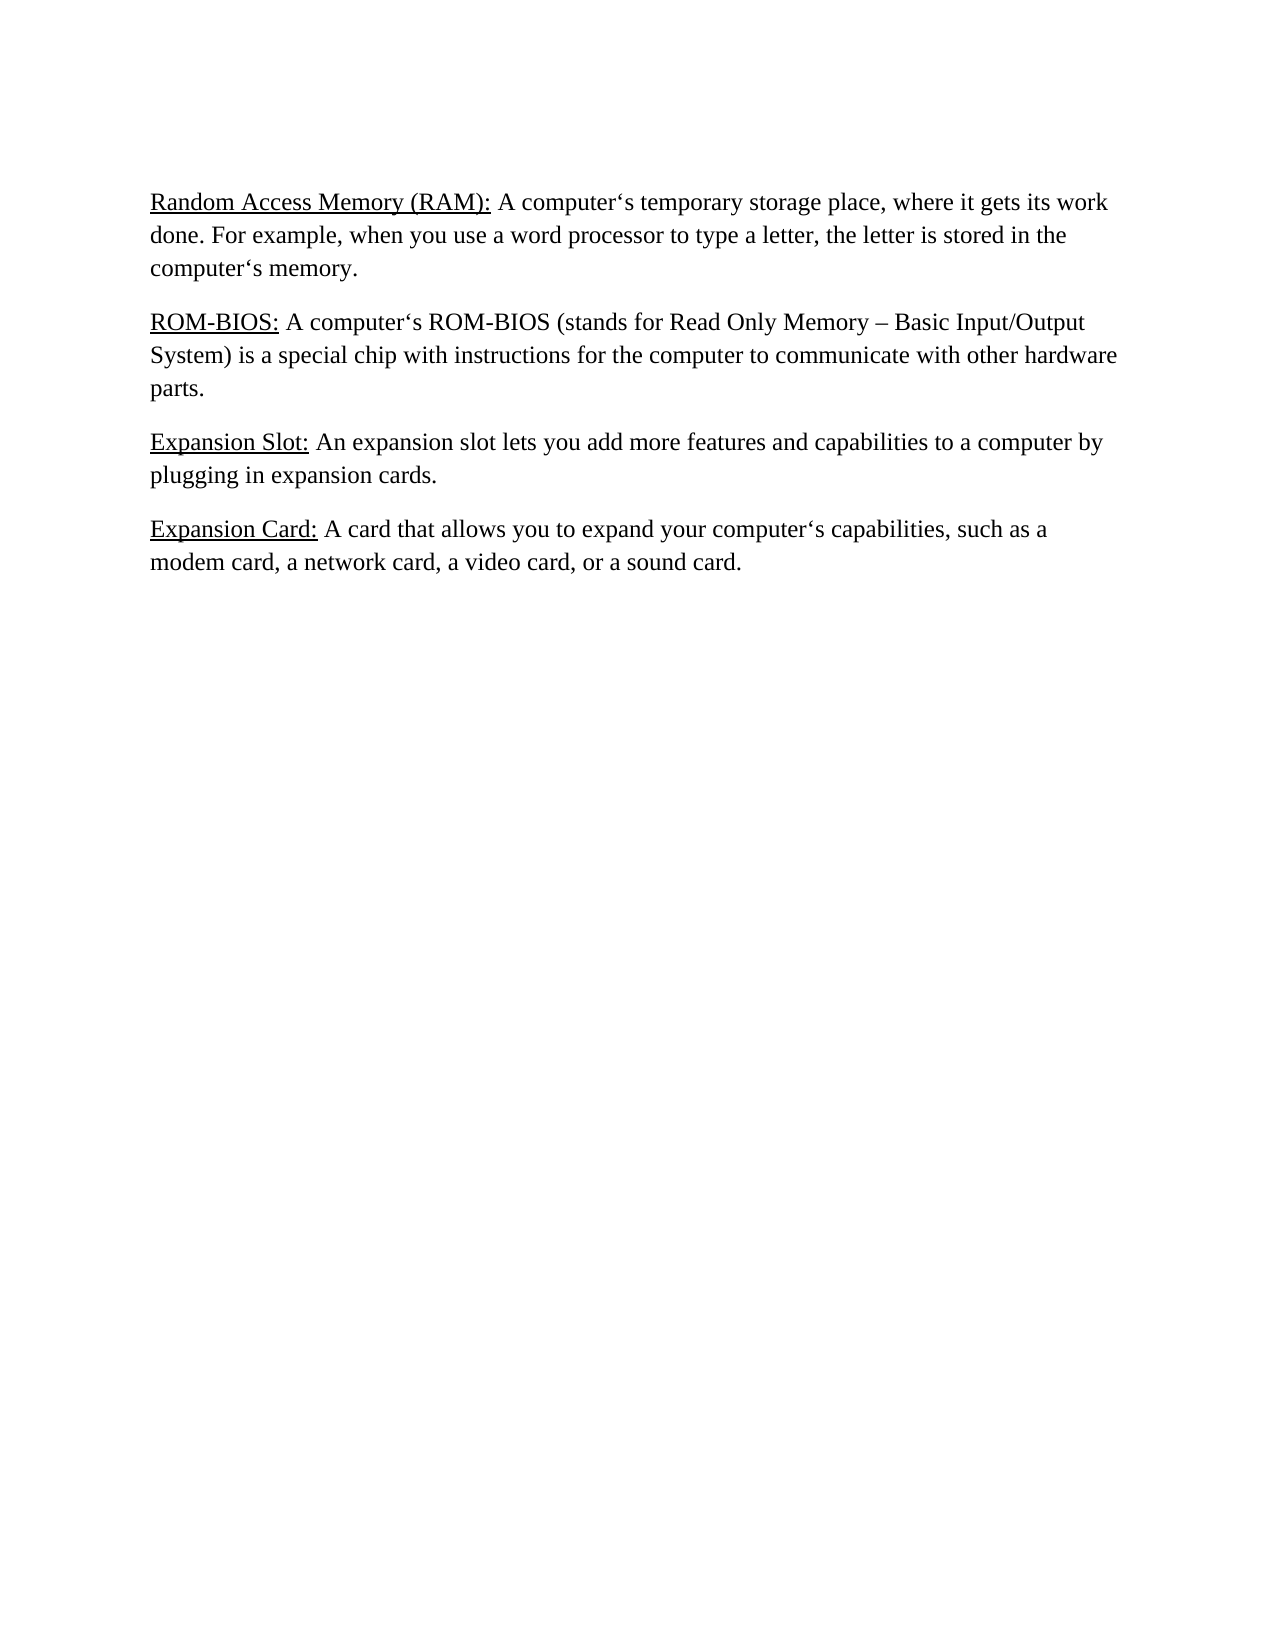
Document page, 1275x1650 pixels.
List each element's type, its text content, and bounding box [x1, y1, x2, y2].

text ROM-BIOS: A computer‘s ROM-BIOS (stands for Read Only Memory – Basic Input/Output System) is a special chip with instructions for the computer to communicate with other hardware parts. [150, 307, 1125, 402]
text Expansion Slot: An expansion slot lets you add more features and capabilities to a computer by plugging in expansion cards. [150, 427, 1125, 489]
text Expansion Card: A card that allows you to expand your computer‘s capabilities, such as a modem card, a network card, a video card, or a sound card. [150, 514, 1125, 576]
text Random Access Memory (RAM): A computer‘s temporary storage place, where it gets its work done. For example, when you use a word processor to type a letter, the letter is stored in the computer‘s memory. [150, 187, 1125, 282]
